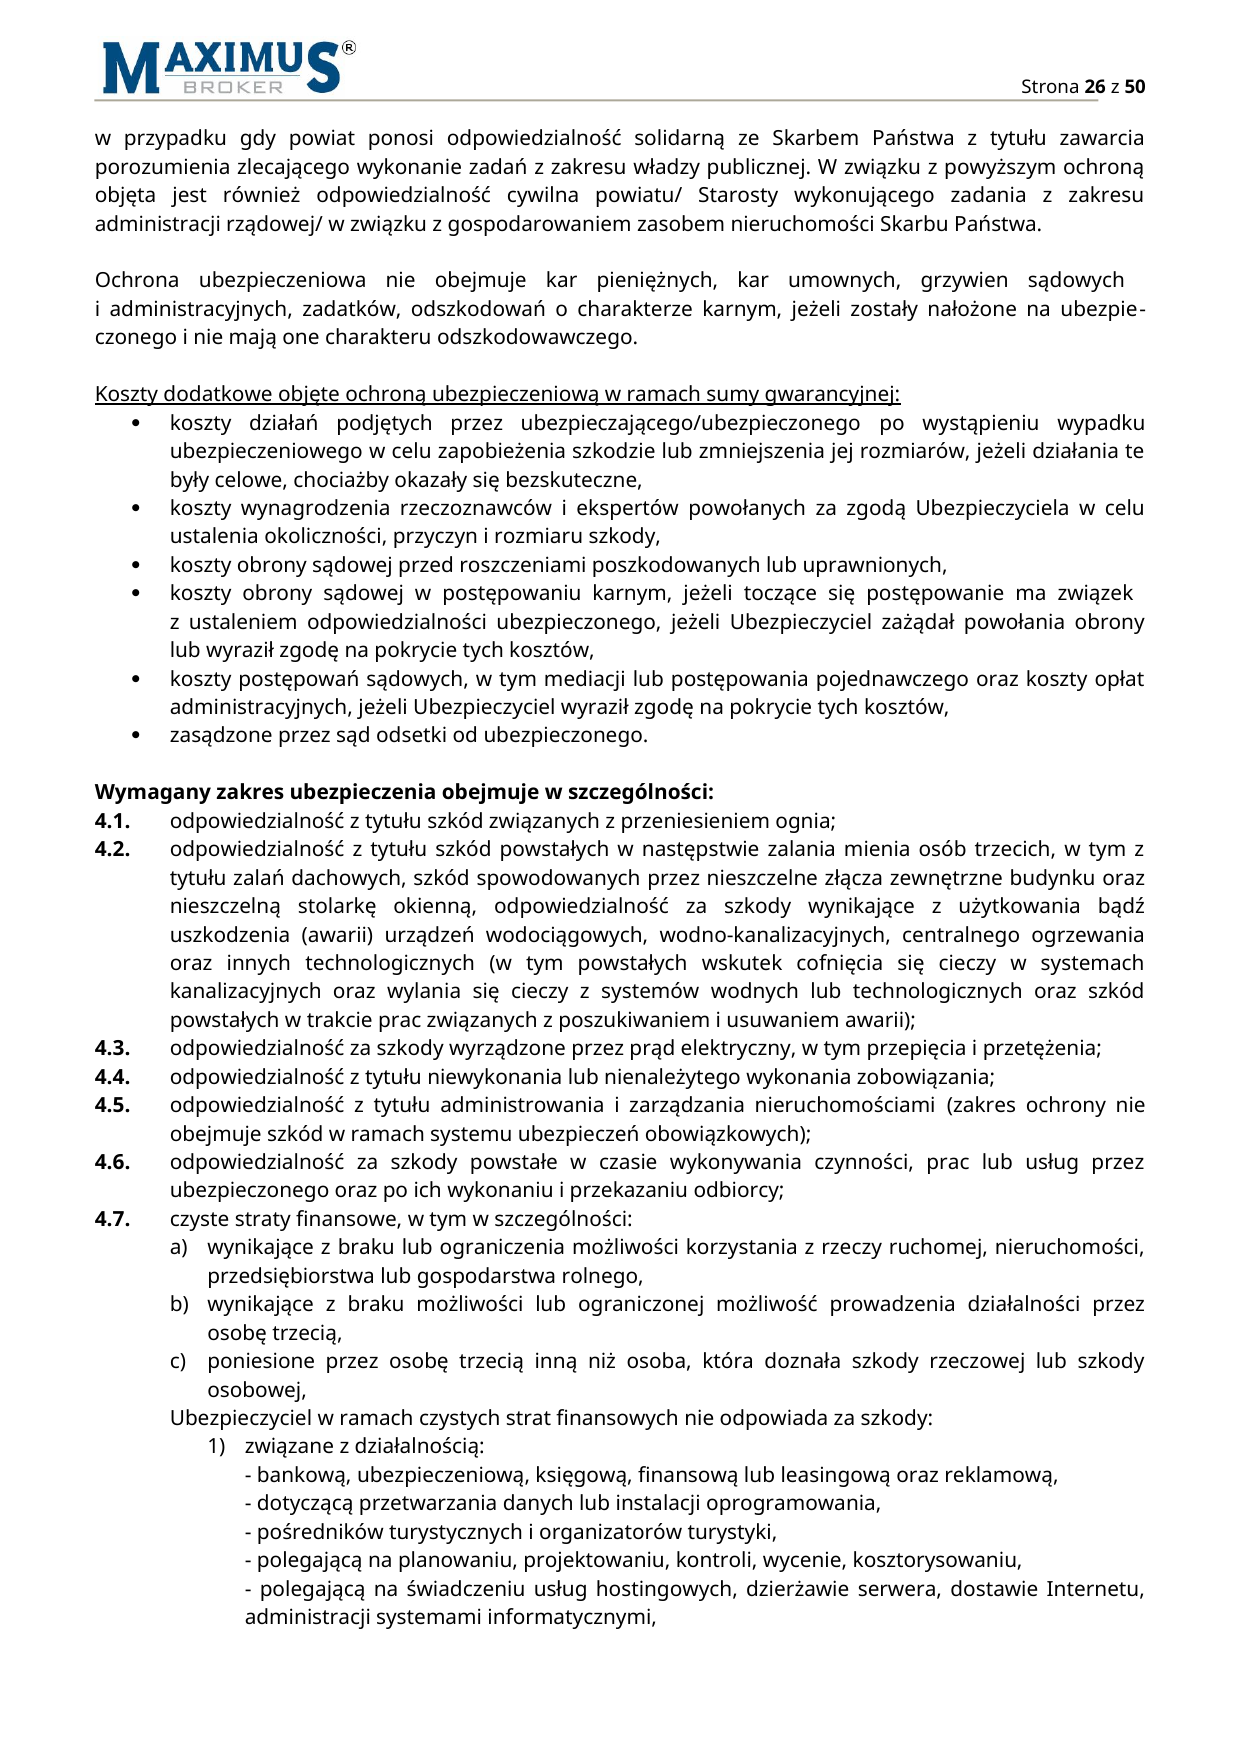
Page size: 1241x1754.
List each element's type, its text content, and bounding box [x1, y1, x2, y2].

list - polegającą na świadczeniu usług hostingowych, dzierżawie serwera, dostawie Internetu, administracji systemami informatycznymi, [244, 1574, 1146, 1631]
list poniesione przez osobę trzecią inną niż osoba, która doznała szkody rzeczowej lub szkody osobowej, [169, 1346, 1146, 1403]
list związane z działalnością: [207, 1432, 1146, 1460]
list koszty obrony sądowej w postępowaniu karnym, jeżeli toczące się postępowanie ma związek z ustaleniem odpowiedzialności ubezpieczonego, jeżeli Ubezpieczyciel zażądał powołania obrony lub wyraził zgodę na pokrycie tych kosztów, [132, 578, 1146, 664]
list odpowiedzialność z tytułu administrowania i zarządzania nieruchomościami (zakres ochrony nie obejmuje szkód w ramach systemu ubezpieczeń obowiązkowych); [94, 1090, 1146, 1147]
picture [97, 36, 362, 98]
list odpowiedzialność za szkody wyrządzone przez prąd elektryczny, w tym przepięcia i przetężenia; [94, 1033, 1146, 1062]
list koszty obrony sądowej przed roszczeniami poszkodowanych lub uprawnionych, [132, 550, 1146, 578]
list odpowiedzialność z tytułu szkód powstałych w następstwie zalania mienia osób trzecich, w tym z tytułu zalań dachowych, szkód spowodowanych przez nieszczelne złącza zewnętrzne budynku oraz nieszczelną stolarkę okienną, odpowiedzialność za szkody wynikające z użytkowania bądź uszkodzenia (awarii) urządzeń wodociągowych, wodno-kanalizacyjnych, centralnego ogrzewania oraz innych technologicznych (w tym powstałych wskutek cofnięcia się cieczy w systemach kanalizacyjnych oraz wylania się cieczy z systemów wodnych lub technologicznych oraz szkód powstałych w trakcie prac związanych z poszukiwaniem i usuwaniem awarii); [94, 834, 1146, 1033]
list koszty wynagrodzenia rzeczoznawców i ekspertów powołanych za zgodą Ubezpieczyciela w celu ustalenia okoliczności, przyczyn i rozmiaru szkody, [132, 493, 1146, 550]
list wynikające z braku lub ograniczenia możliwości korzystania z rzeczy ruchomej, nieruchomości, przedsiębiorstwa lub gospodarstwa rolnego, [169, 1232, 1146, 1289]
list wynikające z braku możliwości lub ograniczonej możliwość prowadzenia działalności przez osobę trzecią, [169, 1289, 1146, 1346]
list - pośredników turystycznych i organizatorów turystyki, [244, 1517, 1146, 1545]
list zasądzone przez sąd odsetki od ubezpieczonego. [132, 721, 1146, 749]
list koszty postępowań sądowych, w tym mediacji lub postępowania pojednawczego oraz koszty opłat administracyjnych, jeżeli Ubezpieczyciel wyraził zgodę na pokrycie tych kosztów, [132, 664, 1146, 721]
text Koszty dodatkowe objęte ochroną ubezpieczeniową w ramach sumy gwarancyjnej: [94, 379, 1146, 408]
text Ochrona ubezpieczeniowa nie obejmuje kar pieniężnych, kar umownych, grzywien sądowych i administracyjnych, zadatków, odszkodowań o charakterze karnym, jeżeli zostały nałożone na ubezpieczonego i nie mają one charakteru odszkodowawczego. [94, 266, 1146, 351]
text Wymagany zakres ubezpieczenia obejmuje w szczególności: [94, 777, 1146, 806]
text Ubezpieczyciel w ramach czystych strat finansowych nie odpowiada za szkody: [169, 1403, 1146, 1432]
list czyste straty finansowe, w tym w szczególności: [94, 1204, 1146, 1232]
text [94, 123, 1146, 237]
list odpowiedzialność z tytułu niewykonania lub nienależytego wykonania zobowiązania; [94, 1062, 1146, 1090]
list odpowiedzialność za szkody powstałe w czasie wykonywania czynności, prac lub usług przez ubezpieczonego oraz po ich wykonaniu i przekazaniu odbiorcy; [94, 1147, 1146, 1204]
list - dotyczącą przetwarzania danych lub instalacji oprogramowania, [244, 1488, 1146, 1517]
list koszty działań podjętych przez ubezpieczającego/ubezpieczonego po wystąpieniu wypadku ubezpieczeniowego w celu zapobieżenia szkodzie lub zmniejszenia jej rozmiarów, jeżeli działania te były celowe, chociażby okazały się bezskuteczne, [132, 408, 1146, 493]
list - bankową, ubezpieczeniową, księgową, finansową lub leasingową oraz reklamową, [244, 1460, 1146, 1488]
list - polegającą na planowaniu, projektowaniu, kontroli, wycenie, kosztorysowaniu, [244, 1545, 1146, 1574]
list odpowiedzialność z tytułu szkód związanych z przeniesieniem ognia; [94, 806, 1146, 834]
